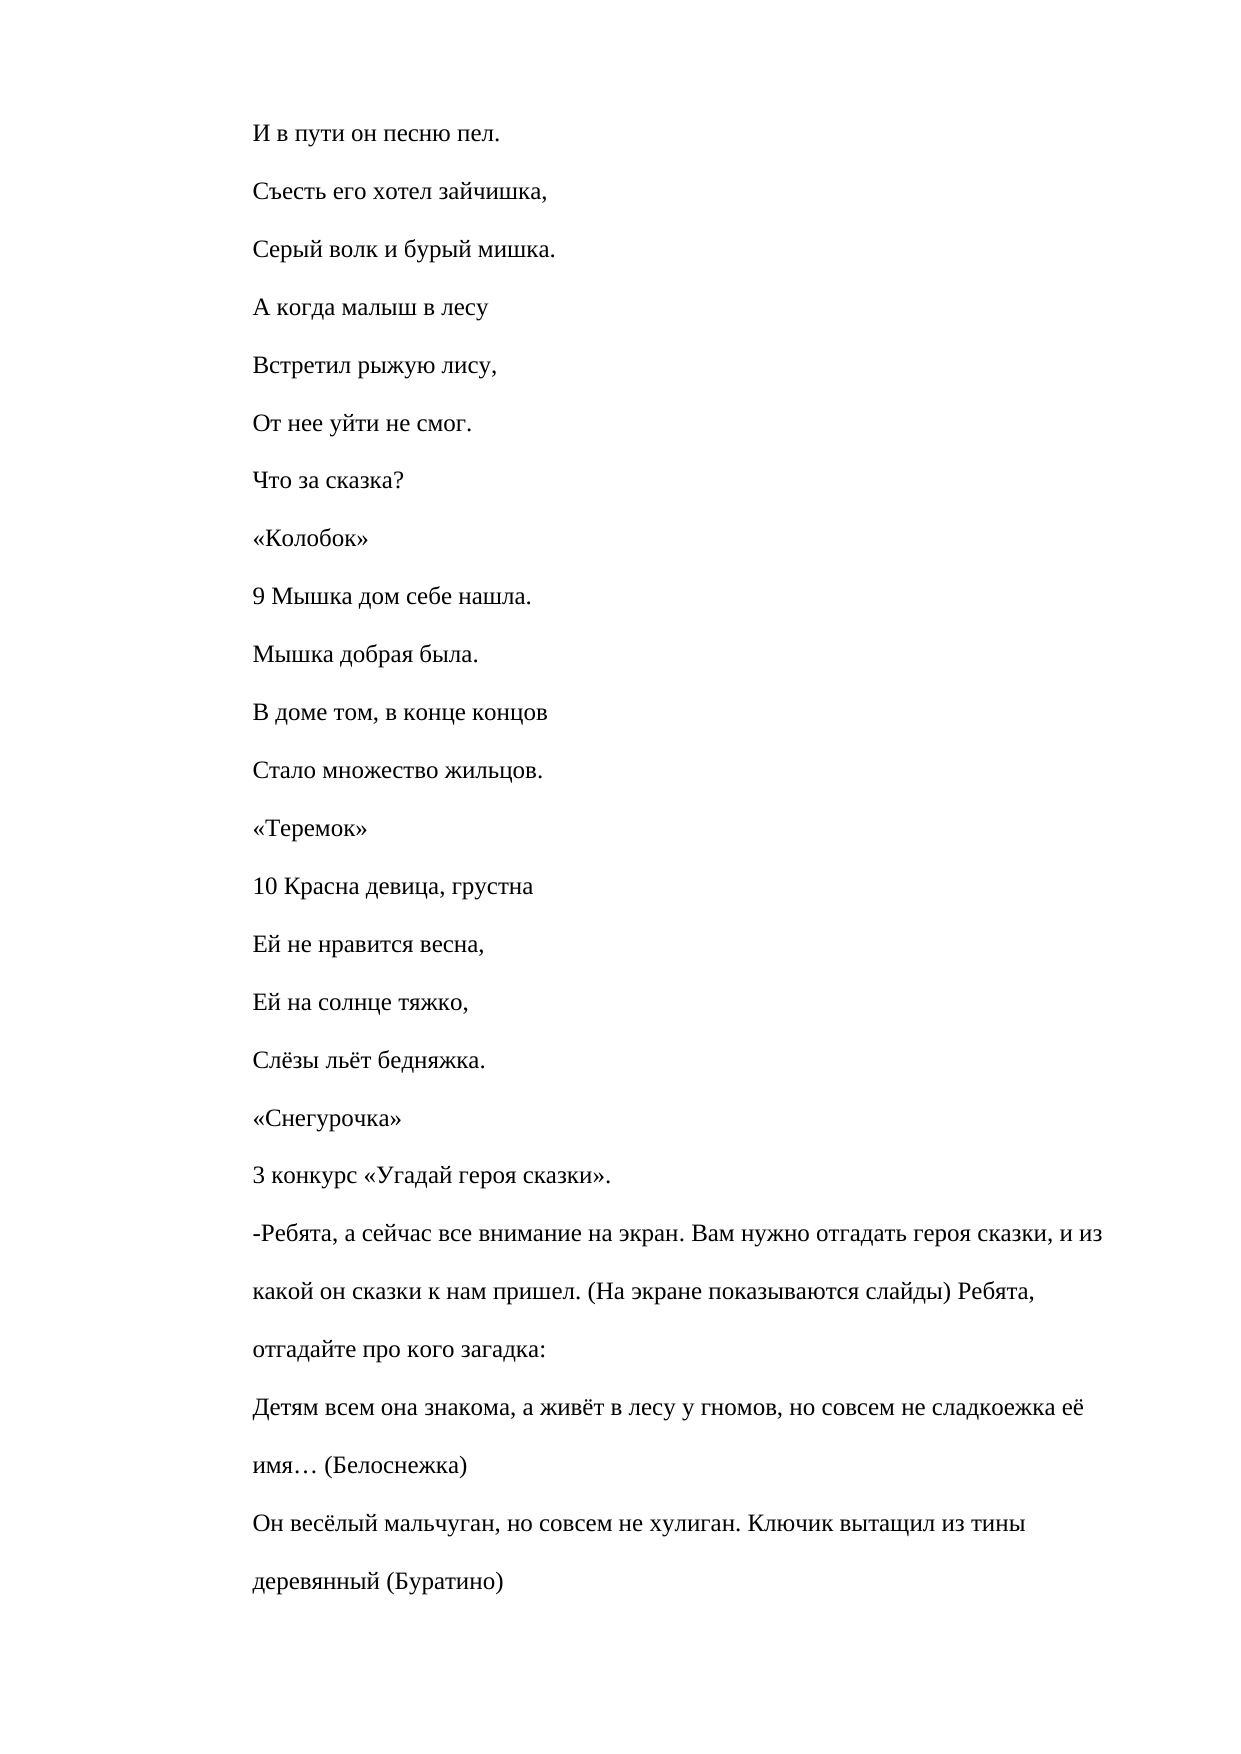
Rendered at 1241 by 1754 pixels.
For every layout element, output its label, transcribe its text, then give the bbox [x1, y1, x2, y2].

text «Колобок» [252, 523, 1152, 552]
text Встретил рыжую лису, [252, 350, 1152, 378]
text Съесть его хотел зайчишка, [252, 176, 1152, 205]
text Серый волк и бурый мишка. [252, 234, 1152, 263]
text Он весёлый мальчуган, но совсем не хулиган. Ключик вытащил из тины [252, 1508, 1152, 1537]
text «Снегурочка» [252, 1103, 1152, 1131]
text деревянный (Буратино) [252, 1566, 1152, 1595]
text А когда малыш в лесу [252, 292, 1152, 321]
text Детям всем она знакома, а живёт в лесу у гномов, но совсем не сладкоежка её [252, 1392, 1152, 1421]
text Мышка добрая была. [252, 639, 1152, 668]
text 10 Красна девица, грустна [252, 871, 1152, 900]
text 3 конкурс «Угадай героя сказки». [252, 1161, 1152, 1189]
text Ей на солнце тяжко, [252, 987, 1152, 1016]
text Что за сказка? [252, 466, 1152, 494]
text имя… (Белоснежка) [252, 1450, 1152, 1479]
text Ей не нравится весна, [252, 929, 1152, 958]
text отгадайте про кого загадка: [252, 1334, 1152, 1363]
text От нее уйти не смог. [252, 408, 1152, 436]
text Слёзы льёт бедняжка. [252, 1045, 1152, 1073]
text «Теремок» [252, 813, 1152, 842]
text И в пути он песню пел. [252, 118, 1152, 147]
text какой он сказки к нам пришел. (На экране показываются слайды) Ребята, [252, 1276, 1152, 1305]
text Стало множество жильцов. [252, 755, 1152, 784]
text -Ребята, а сейчас все внимание на экран. Вам нужно отгадать героя сказки, и из [252, 1218, 1152, 1247]
text В доме том, в конце концов [252, 697, 1152, 726]
text 9 Мышка дом себе нашла. [252, 581, 1152, 610]
